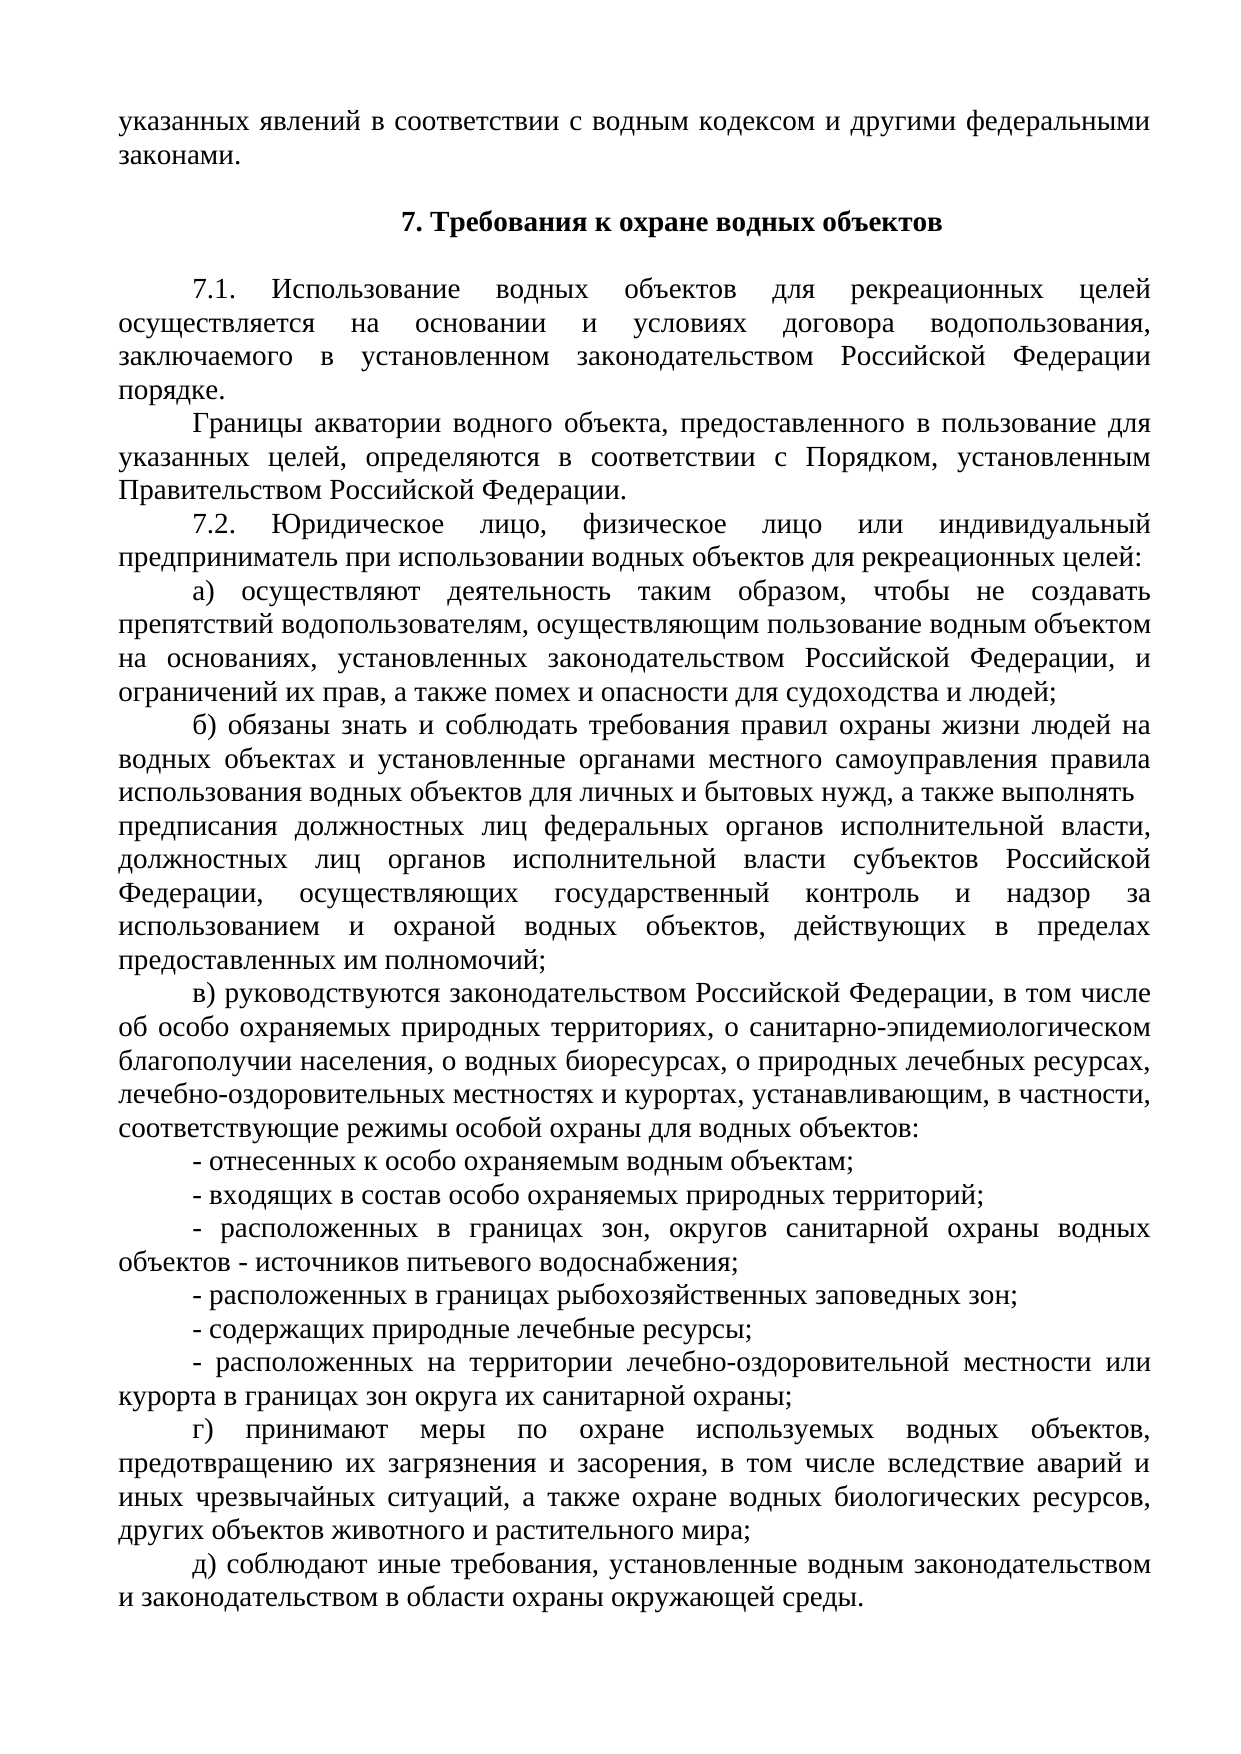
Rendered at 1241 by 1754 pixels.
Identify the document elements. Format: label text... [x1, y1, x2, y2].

text 7.1. Использование водных объектов для рекреационных целей осуществляется на основании и условиях договора водопользования, заключаемого в установленном законодательством Российской Федерации порядке. [118, 271, 1152, 405]
text - расположенных в границах зон, округов санитарной охраны водных объектов - источников питьевого водоснабжения; [118, 1210, 1152, 1277]
text в) руководствуются законодательством Российской Федерации, в том числе об особо охраняемых природных территориях, о санитарно-эпидемиологическом благополучии населения, о водных биоресурсах, о природных лечебных ресурсах, лечебно-оздоровительных местностях и курортах, устанавливающим, в частности, соответствующие режимы особой охраны для водных объектов: [118, 976, 1152, 1143]
text предписания должностных лиц федеральных органов исполнительной власти, должностных лиц органов исполнительной власти субъектов Российской Федерации, осуществляющих государственный контроль и надзор за использованием и охраной водных объектов, действующих в пределах предоставленных им полномочий; [118, 808, 1152, 976]
text - входящих в состав особо охраняемых природных территорий; [118, 1177, 1152, 1210]
text - содержащих природные лечебные ресурсы; [118, 1311, 1152, 1344]
text г) принимают меры по охране используемых водных объектов, предотвращению их загрязнения и засорения, в том числе вследствие аварий и иных чрезвычайных ситуаций, а также охране водных биологических ресурсов, других объектов животного и растительного мира; [118, 1412, 1152, 1546]
text 7. Требования к охране водных объектов [118, 204, 1152, 238]
text - расположенных в границах рыбохозяйственных заповедных зон; [118, 1277, 1152, 1311]
text - расположенных на территории лечебно-оздоровительной местности или курорта в границах зон округа их санитарной охраны; [118, 1344, 1152, 1412]
text Границы акватории водного объекта, предоставленного в пользование для указанных целей, определяются в соответствии с Порядком, установленным Правительством Российской Федерации. [118, 405, 1152, 506]
text д) соблюдают иные требования, установленные водным законодательством и законодательством в области охраны окружающей среды. [118, 1546, 1152, 1613]
text а) осуществляют деятельность таким образом, чтобы не создавать препятствий водопользователям, осуществляющим пользование водным объектом на основаниях, установленных законодательством Российской Федерации, и ограничений их прав, а также помех и опасности для судоходства и людей; [118, 573, 1152, 707]
text - отнесенных к особо охраняемым водным объектам; [118, 1143, 1152, 1177]
text 7.2. Юридическое лицо, физическое лицо или индивидуальный предприниматель при использовании водных объектов для рекреационных целей: [118, 506, 1152, 573]
text б) обязаны знать и соблюдать требования правил охраны жизни людей на водных объектах и установленные органами местного самоуправления правила использования водных объектов для личных и бытовых нужд, а также выполнять [118, 707, 1152, 808]
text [118, 103, 1152, 171]
